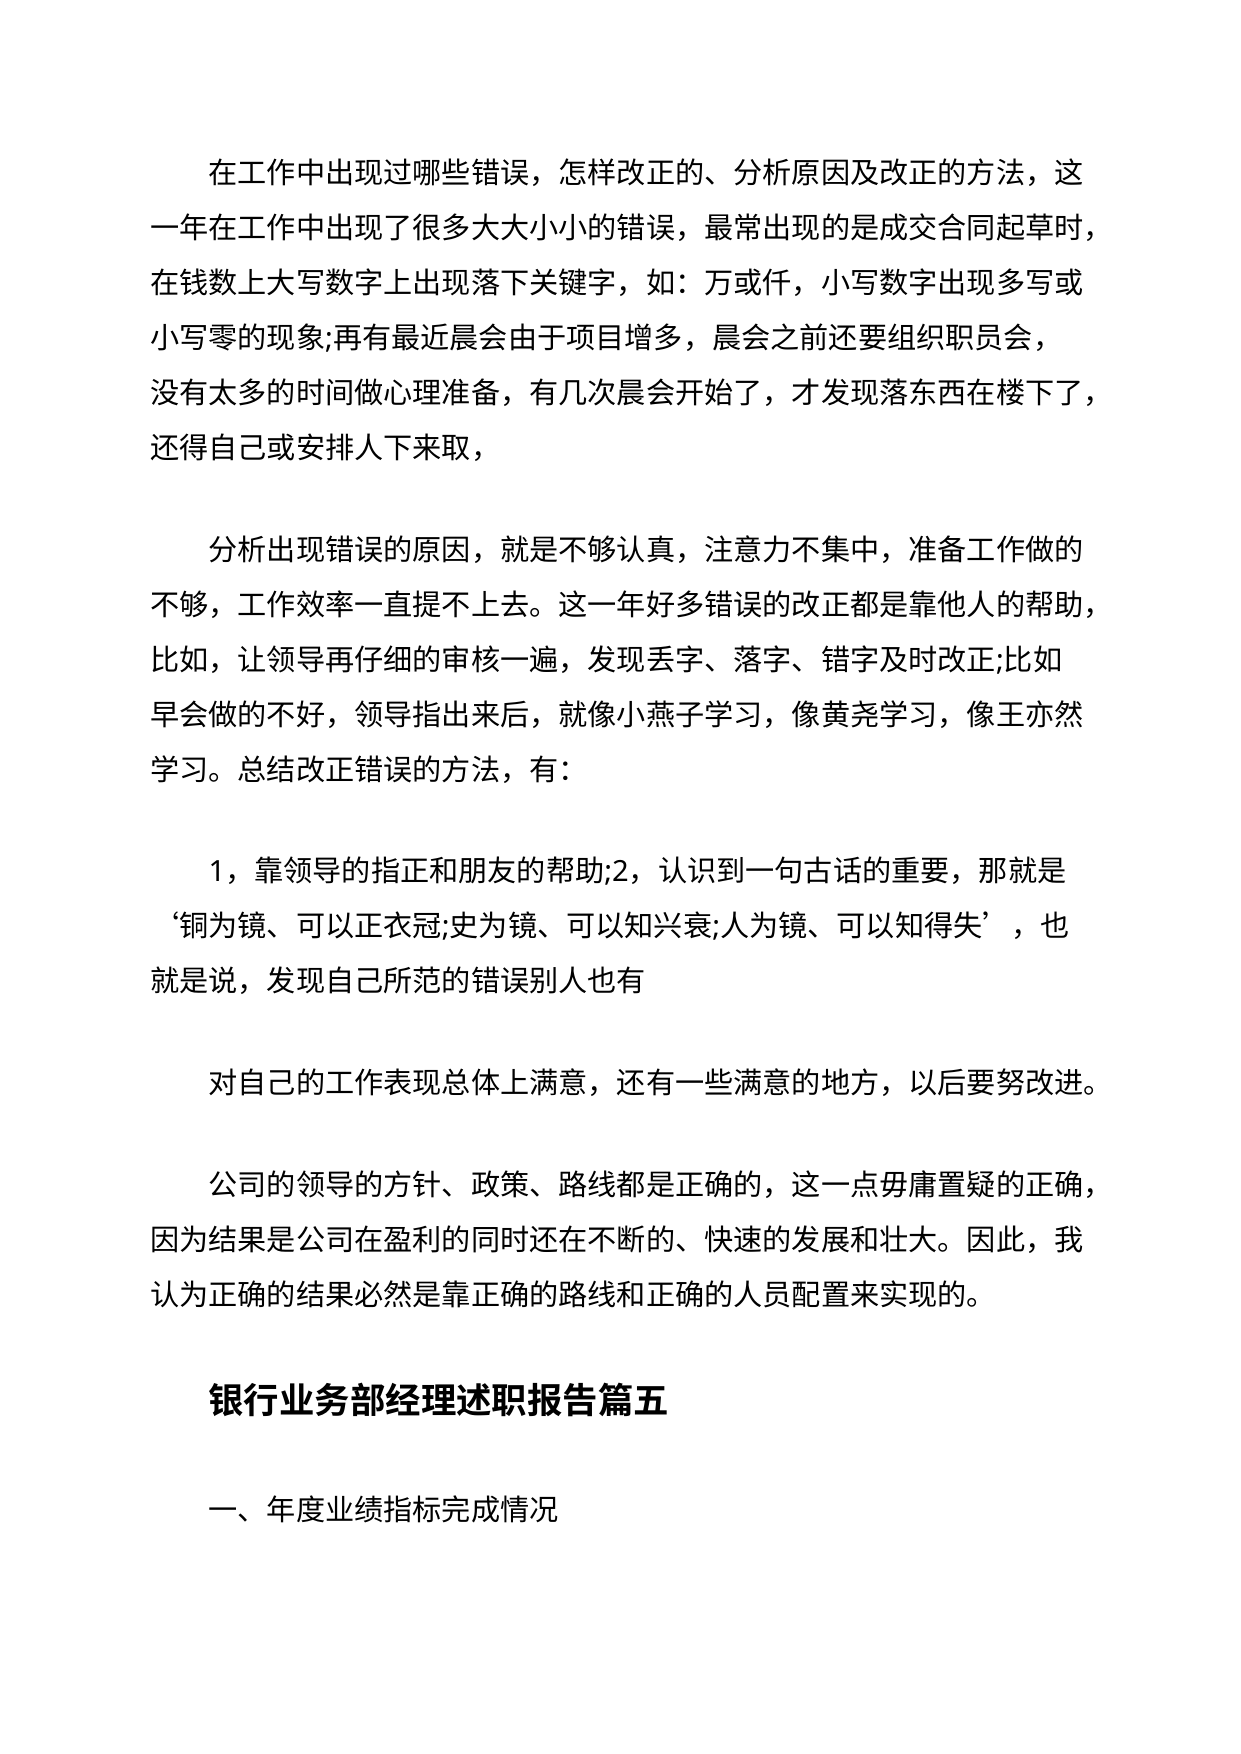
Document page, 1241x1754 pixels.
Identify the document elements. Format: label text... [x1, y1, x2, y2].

text 银行业务部经理述职报告篇五 [150, 1373, 1090, 1424]
text 在工作中出现过哪些错误，怎样改正的、分析原因及改正的方法，这一年在工作中出现了很多大大小小的错误，最常出现的是成交合同起草时，在钱数上大写数字上出现落下关键字，如：万或仟，小写数字出现多写或小写零的现象;再有最近晨会由于项目增多，晨会之前还要组织职员会，没有太多的时间做心理准备，有几次晨会开始了，才发现落东西在楼下了，还得自己或安排人下来取， [150, 150, 1090, 467]
text 公司的领导的方针、政策、路线都是正确的，这一点毋庸置疑的正确，因为结果是公司在盈利的同时还在不断的、快速的发展和壮大。因此，我认为正确的结果必然是靠正确的路线和正确的人员配置来实现的。 [150, 1161, 1090, 1313]
text 1，靠领导的指正和朋友的帮助;2，认识到一句古话的重要，那就是‘铜为镜、可以正衣冠;史为镜、可以知兴衰;人为镜、可以知得失’，也就是说，发现自己所范的错误别人也有 [150, 848, 1090, 1000]
text 一、年度业绩指标完成情况 [150, 1486, 1090, 1529]
text 分析出现错误的原因，就是不够认真，注意力不集中，准备工作做的不够，工作效率一直提不上去。这一年好多错误的改正都是靠他人的帮助，比如，让领导再仔细的审核一遍，发现丢字、落字、错字及时改正;比如早会做的不好，领导指出来后，就像小燕子学习，像黄尧学习，像王亦然学习。总结改正错误的方法，有： [150, 526, 1090, 788]
text 对自己的工作表现总体上满意，还有一些满意的地方，以后要努改进。 [150, 1059, 1090, 1102]
